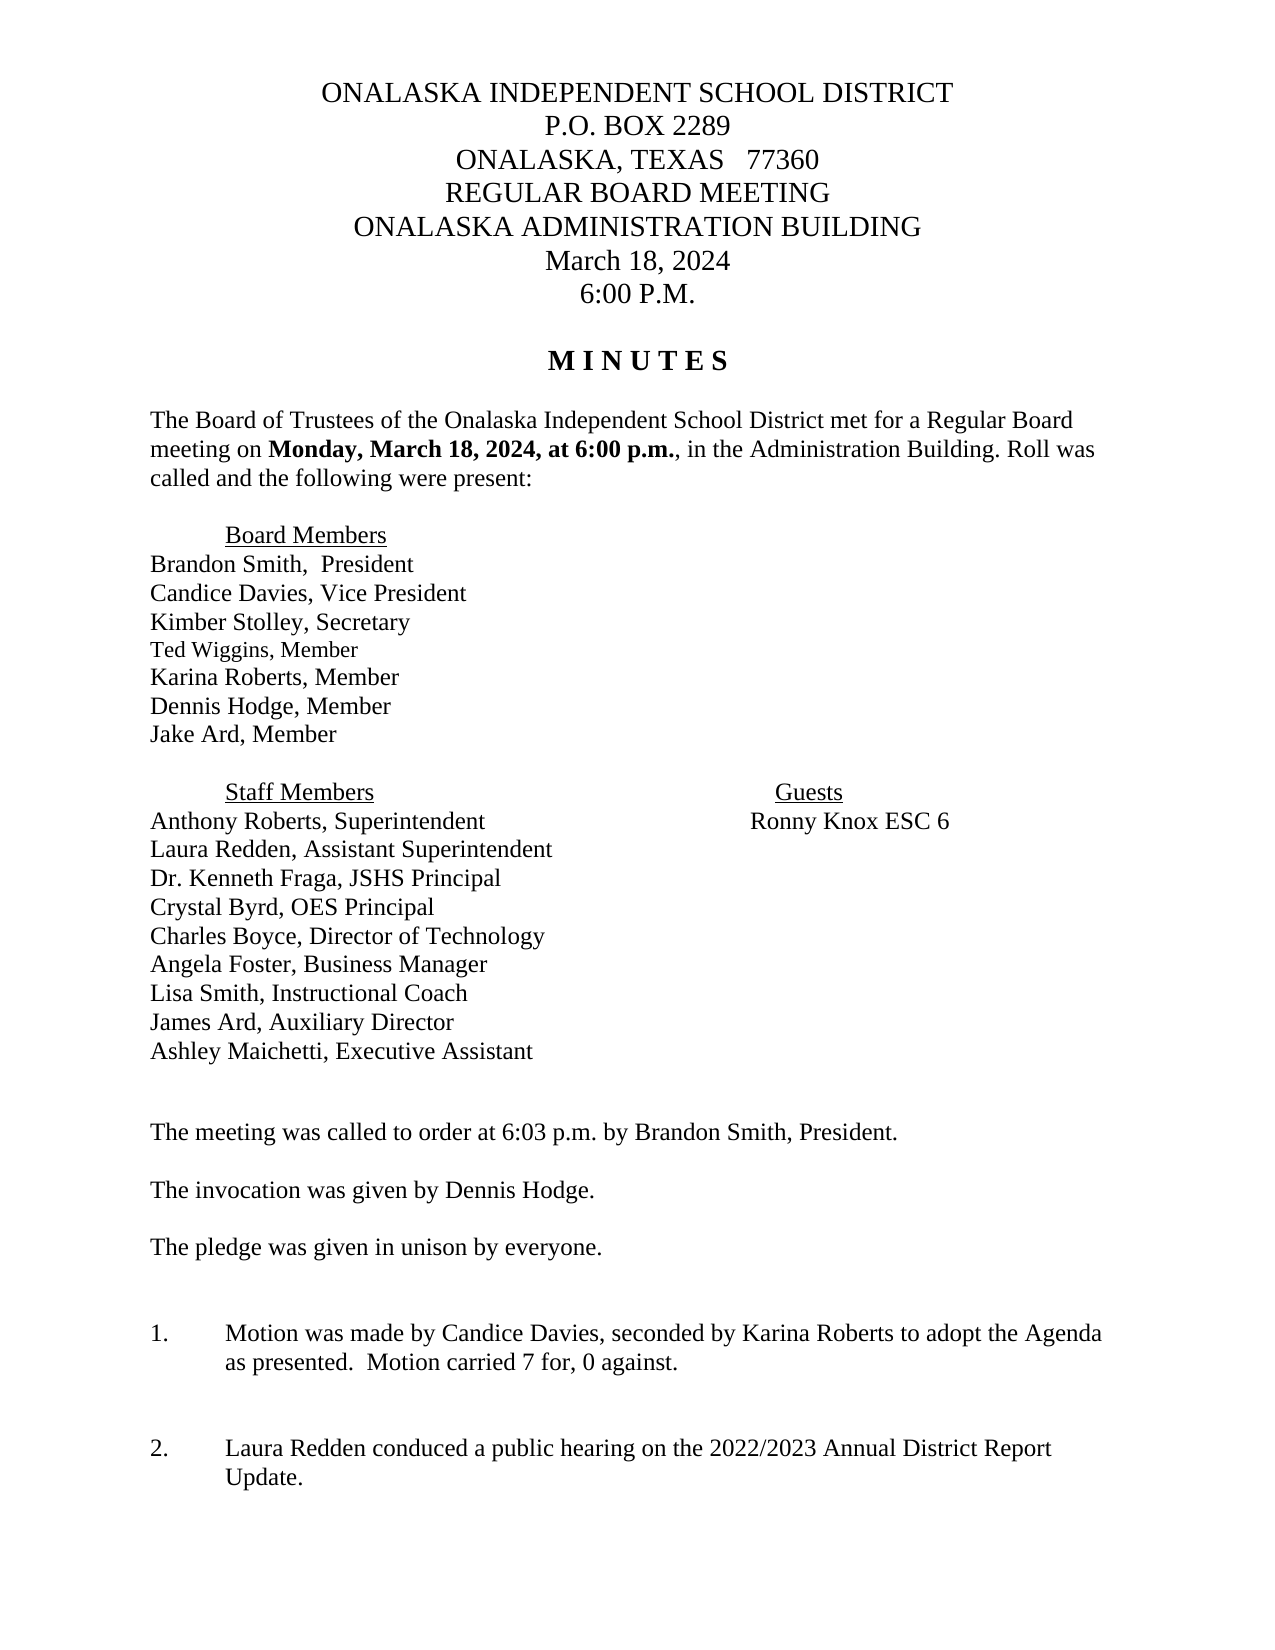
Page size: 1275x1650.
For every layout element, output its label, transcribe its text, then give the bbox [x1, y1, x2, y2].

text Dennis Hodge, Member [150, 691, 1125, 719]
text ONALASKA, TEXAS 77360 [150, 142, 1125, 176]
text 6:00 P.M. [150, 276, 1125, 310]
subtitle Board Members [150, 521, 1125, 549]
text REGULAR BOARD MEETING [150, 176, 1125, 209]
text Ashley Maichetti, Executive Assistant [150, 1036, 1125, 1064]
text Karina Roberts, Member [150, 662, 1125, 691]
text Dr. Kenneth Fraga, JSHS Principal [150, 863, 1125, 892]
text Anthony Roberts, Superintendent Ronny Knox ESC 6 [150, 806, 1125, 834]
text The invocation was given by Dennis Hodge. [150, 1175, 1125, 1203]
text 2. Laura Redden conduced a public hearing on the 2022/2023 Annual District Report Update. [150, 1433, 1125, 1491]
text The meeting was called to order at 6:03 p.m. by Brandon Smith, President. [150, 1117, 1125, 1146]
text The Board of Trustees of the Onalaska Independent School District met for a Regular Board meeting on Monday, March 18, 2024, at 6:00 p.m., in the . Roll was called and the following were present: [150, 406, 1125, 492]
text Ted Wiggins, Member [150, 636, 1125, 662]
subtitle Kimber Stolley, Secretary [150, 607, 1125, 636]
text The pledge was given in unison by everyone. [150, 1232, 1125, 1261]
text M I N U T E S [150, 343, 1125, 377]
text March 18, 2024 [150, 243, 1125, 276]
text Charles Boyce, Director of Technology [150, 921, 1125, 949]
text Staff Members Guests [150, 777, 1125, 806]
text Jake Ard, Member [150, 719, 1125, 748]
text ONALASKA ADMINISTRATION BUILDING [150, 209, 1125, 243]
subtitle Brandon Smith, President [150, 549, 1125, 578]
text P.O. BOX 2289 [150, 108, 1125, 142]
text Candice Davies, Vice President [150, 578, 1125, 607]
text Angela Foster, Business Manager [150, 949, 1125, 978]
text Laura Redden, Assistant Superintendent [150, 834, 1125, 863]
text Lisa Smith, Instructional Coach [150, 978, 1125, 1007]
text Crystal Byrd, OES Principal [150, 892, 1125, 921]
text James Ard, Auxiliary Director [150, 1007, 1125, 1036]
text ONALASKA INDEPENDENT SCHOOL DISTRICT [150, 75, 1125, 108]
text 1. Motion was made by Candice Davies, seconded by Karina Roberts to adopt the Agenda as presented. Motion carried 7 for, 0 against. [150, 1318, 1125, 1376]
